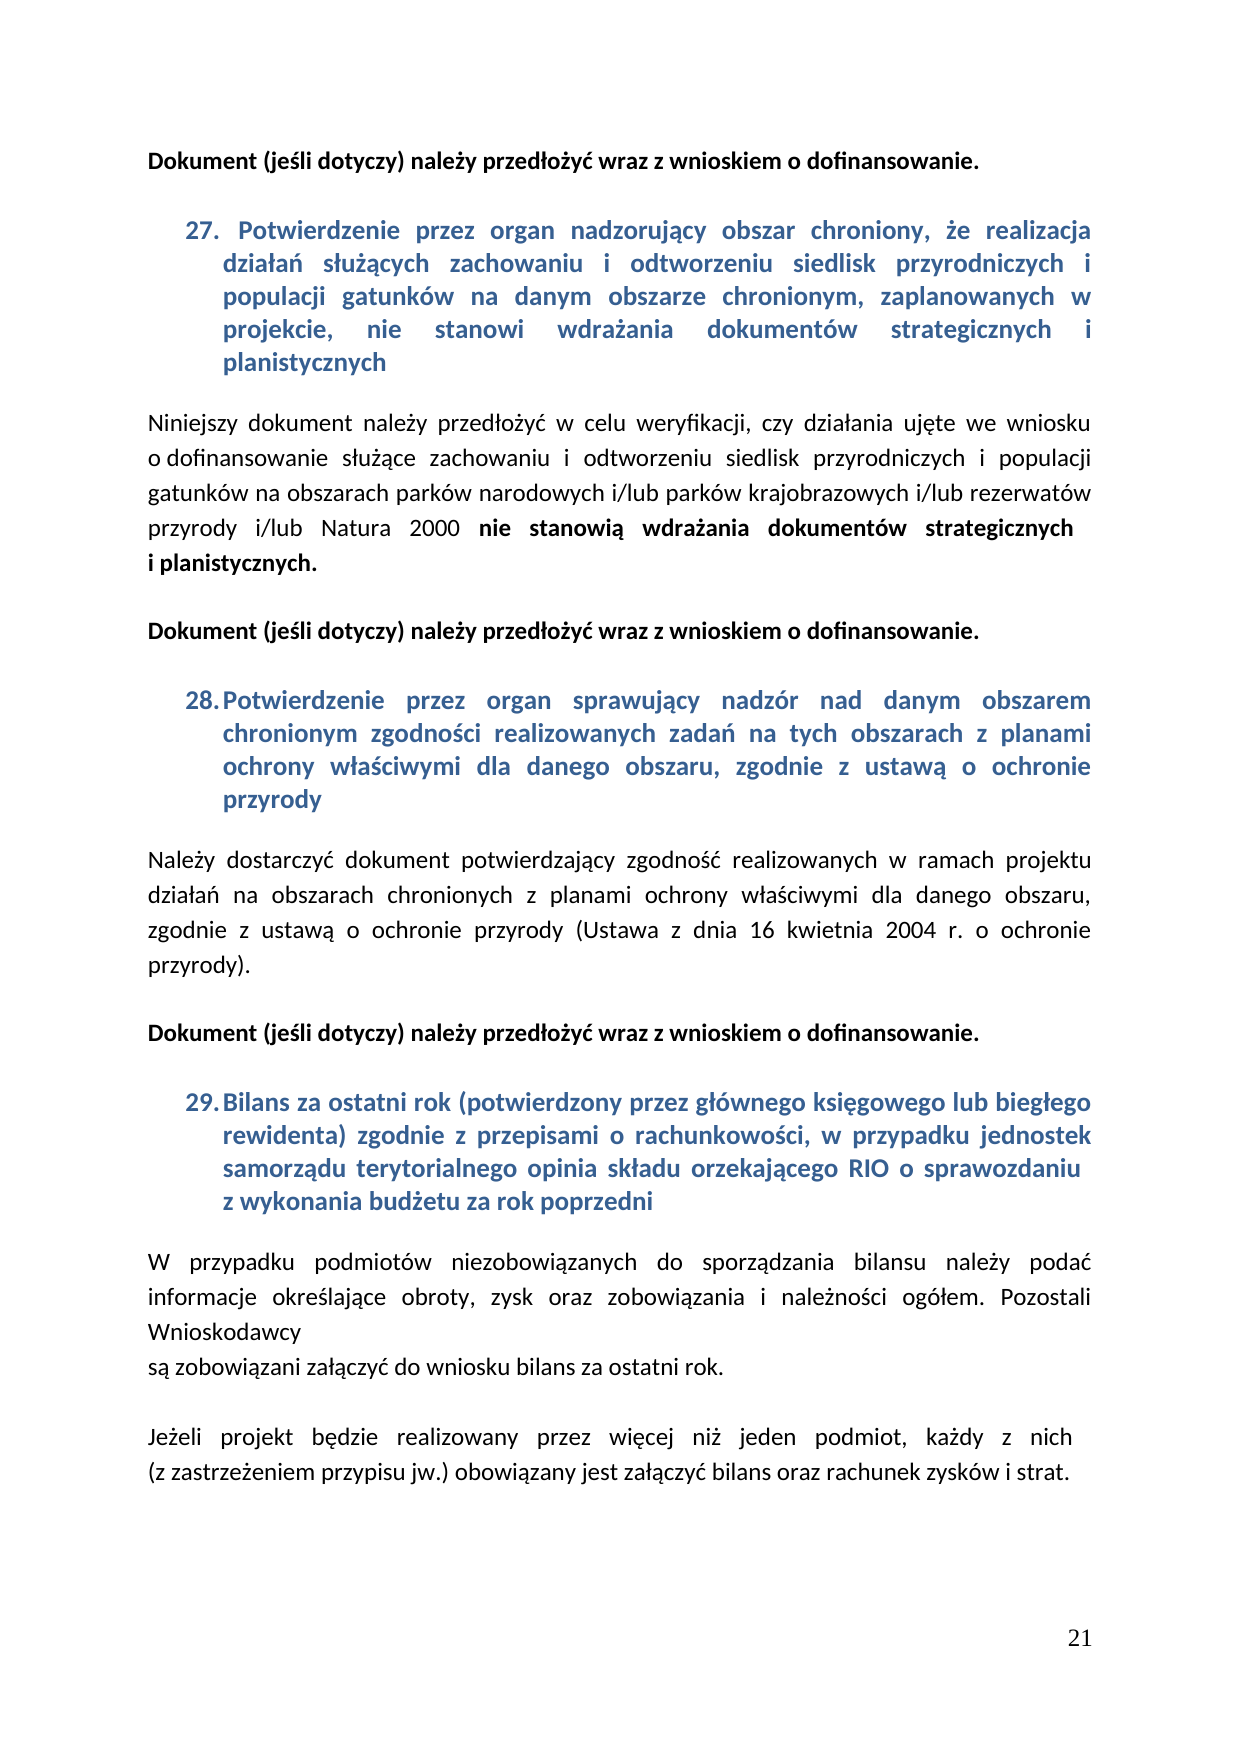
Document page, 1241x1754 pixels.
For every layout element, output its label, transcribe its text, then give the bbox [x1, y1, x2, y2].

text Dokument (jeśli dotyczy) należy przedłożyć wraz z wnioskiem o dofinansowanie. [148, 298, 1093, 328]
text Należy dostarczyć dokument potwierdzający zgodność realizowanych w ramach projektu działań na obszarach chronionych z planami ochrony właściwymi dla danego obszaru, zgodnie z ustawą o ochronie przyrody (Ustawa z dnia 16 kwietnia 2004 r. o ochronie przyrody). [148, 997, 1093, 1132]
text Dokument (jeśli dotyczy) należy przedłożyć wraz z wnioskiem o dofinansowanie. [148, 768, 1093, 798]
text Dokument (jeśli dotyczy) należy przedłożyć wraz z wnioskiem o dofinansowanie. [148, 1169, 1093, 1200]
text W przypadku realizacji w ramach projektu zakresu rzeczowego dot. parkingów i/lub dróg dojazdowych na obszarach chronionych, jeżeli zakres ten nie wynika wprost z zapisów planu ochrony dla danego obszaru, konieczne jest przedłożenie potwierdzenia przez organ sprawujący nadzór nad danym obszarem chronionym konieczności ograniczenia presji ze strony ruchu turystycznego na ten obszar. [148, 112, 1093, 265]
subtitle Potwierdzenie przez organ nadzorujący obszar chroniony, że realizacja działań służących zachowaniu i odtworzeniu siedlisk przyrodniczych i populacji gatunków na danym obszarze chronionym, zaplanowanych w projekcie, nie stanowi wdrażania dokumentów strategicznych i planistycznych [185, 366, 1093, 531]
text W przypadku podmiotów niezobowiązanych do sporządzania bilansu należy podać informacje określające obroty, zysk oraz zobowiązania i należności ogółem. Pozostali Wnioskodawcy są zobowiązani załączyć do wniosku bilans za ostatni rok. [148, 1398, 1093, 1534]
subtitle Bilans za ostatni rok (potwierdzony przez głównego księgowego lub biegłego rewidenta) zgodnie z przepisami o rachunkowości, w przypadku jednostek samorządu terytorialnego opinia składu orzekającego RIO o sprawozdaniu z wykonania budżetu za rok poprzedni [185, 1237, 1093, 1369]
subtitle Potwierdzenie przez organ sprawujący nadzór nad danym obszarem chronionym zgodności realizowanych zadań na tych obszarach z planami ochrony właściwymi dla danego obszaru, zgodnie z ustawą o ochronie przyrody [185, 836, 1093, 968]
text Niniejszy dokument należy przedłożyć w celu weryfikacji, czy działania ujęte we wniosku o dofinansowanie służące zachowaniu i odtworzeniu siedlisk przyrodniczych i populacji gatunków na obszarach parków narodowych i/lub parków krajobrazowych i/lub rezerwatów przyrody i/lub Natura 2000 nie stanowią wdrażania dokumentów strategicznych i planistycznych. [148, 560, 1093, 730]
